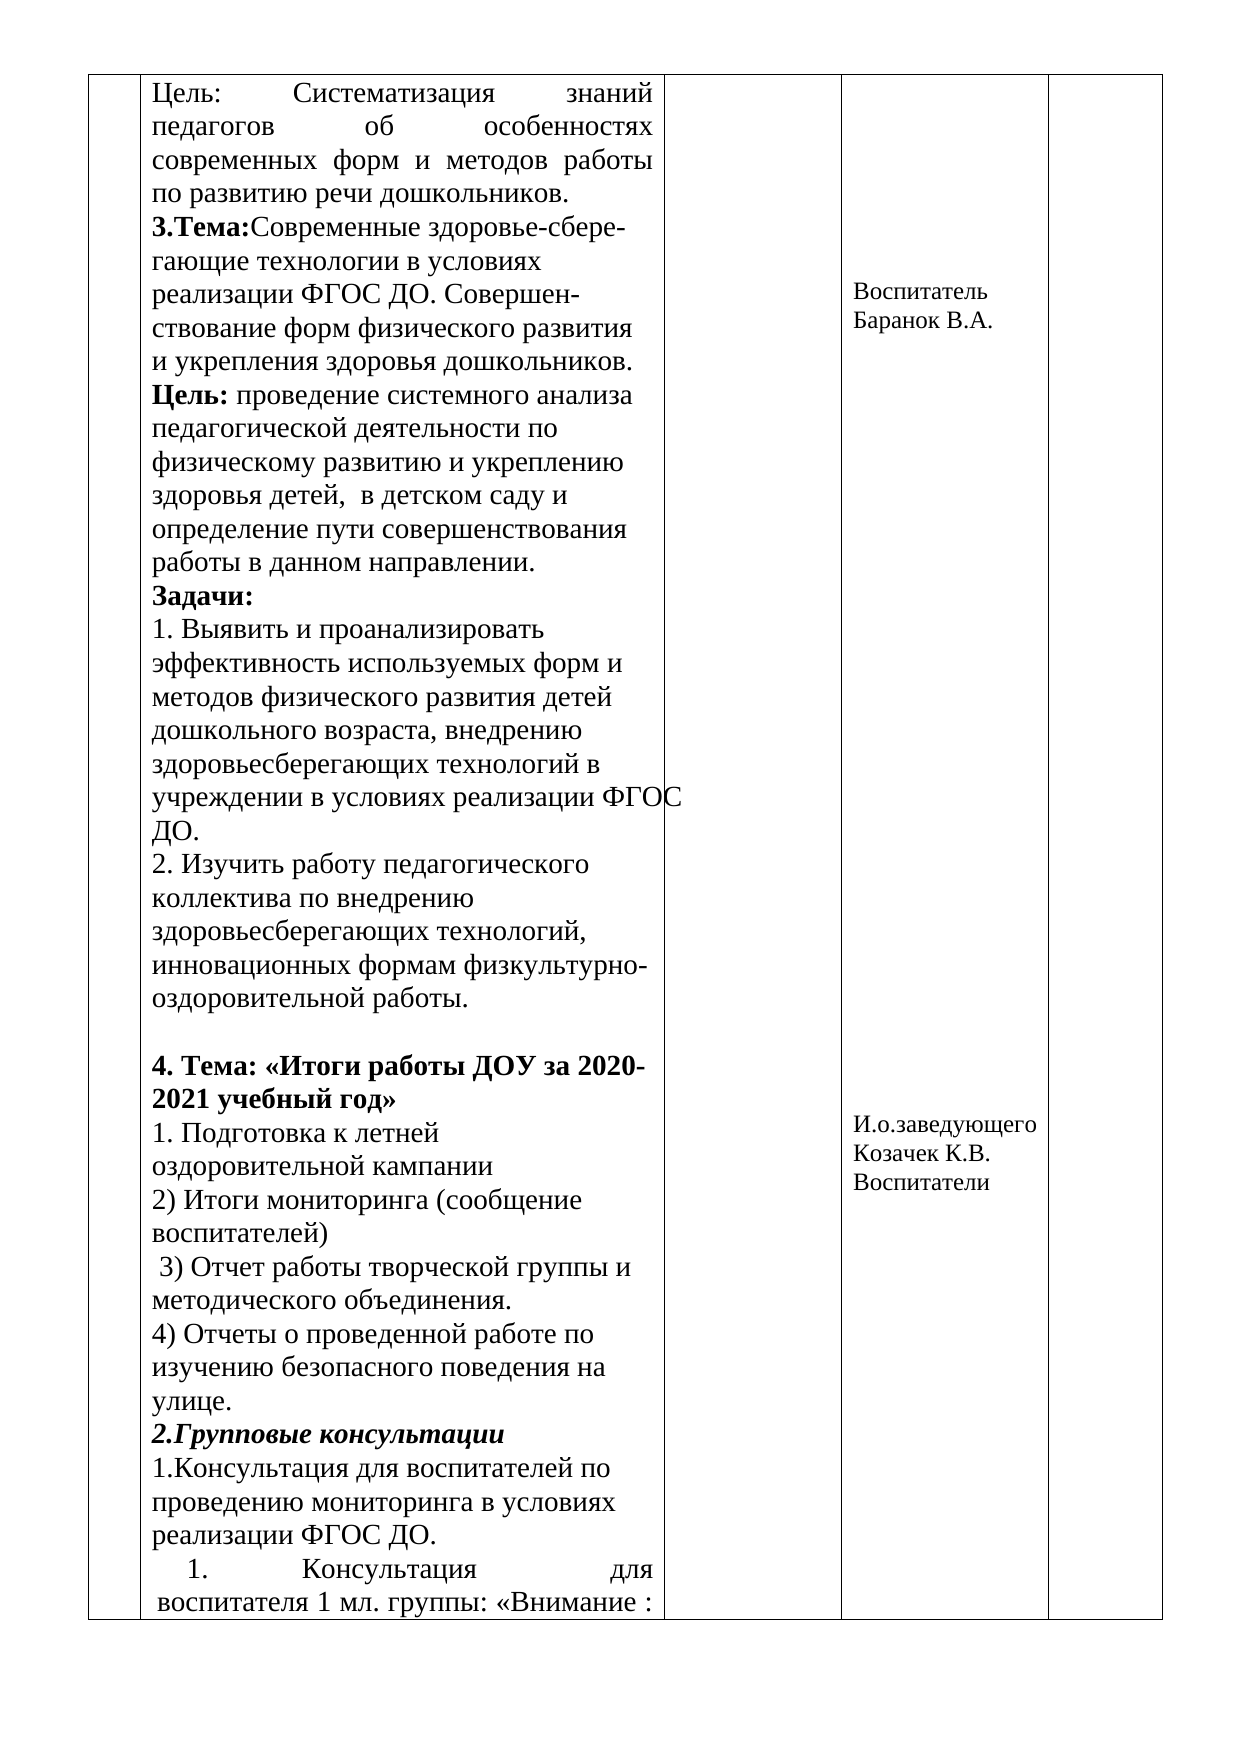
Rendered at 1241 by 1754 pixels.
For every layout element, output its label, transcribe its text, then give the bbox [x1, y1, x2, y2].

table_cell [141, 75, 664, 1619]
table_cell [842, 75, 1048, 1619]
table_cell [1049, 75, 1162, 1619]
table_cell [665, 75, 841, 1619]
table_cell 2 [89, 75, 140, 1619]
